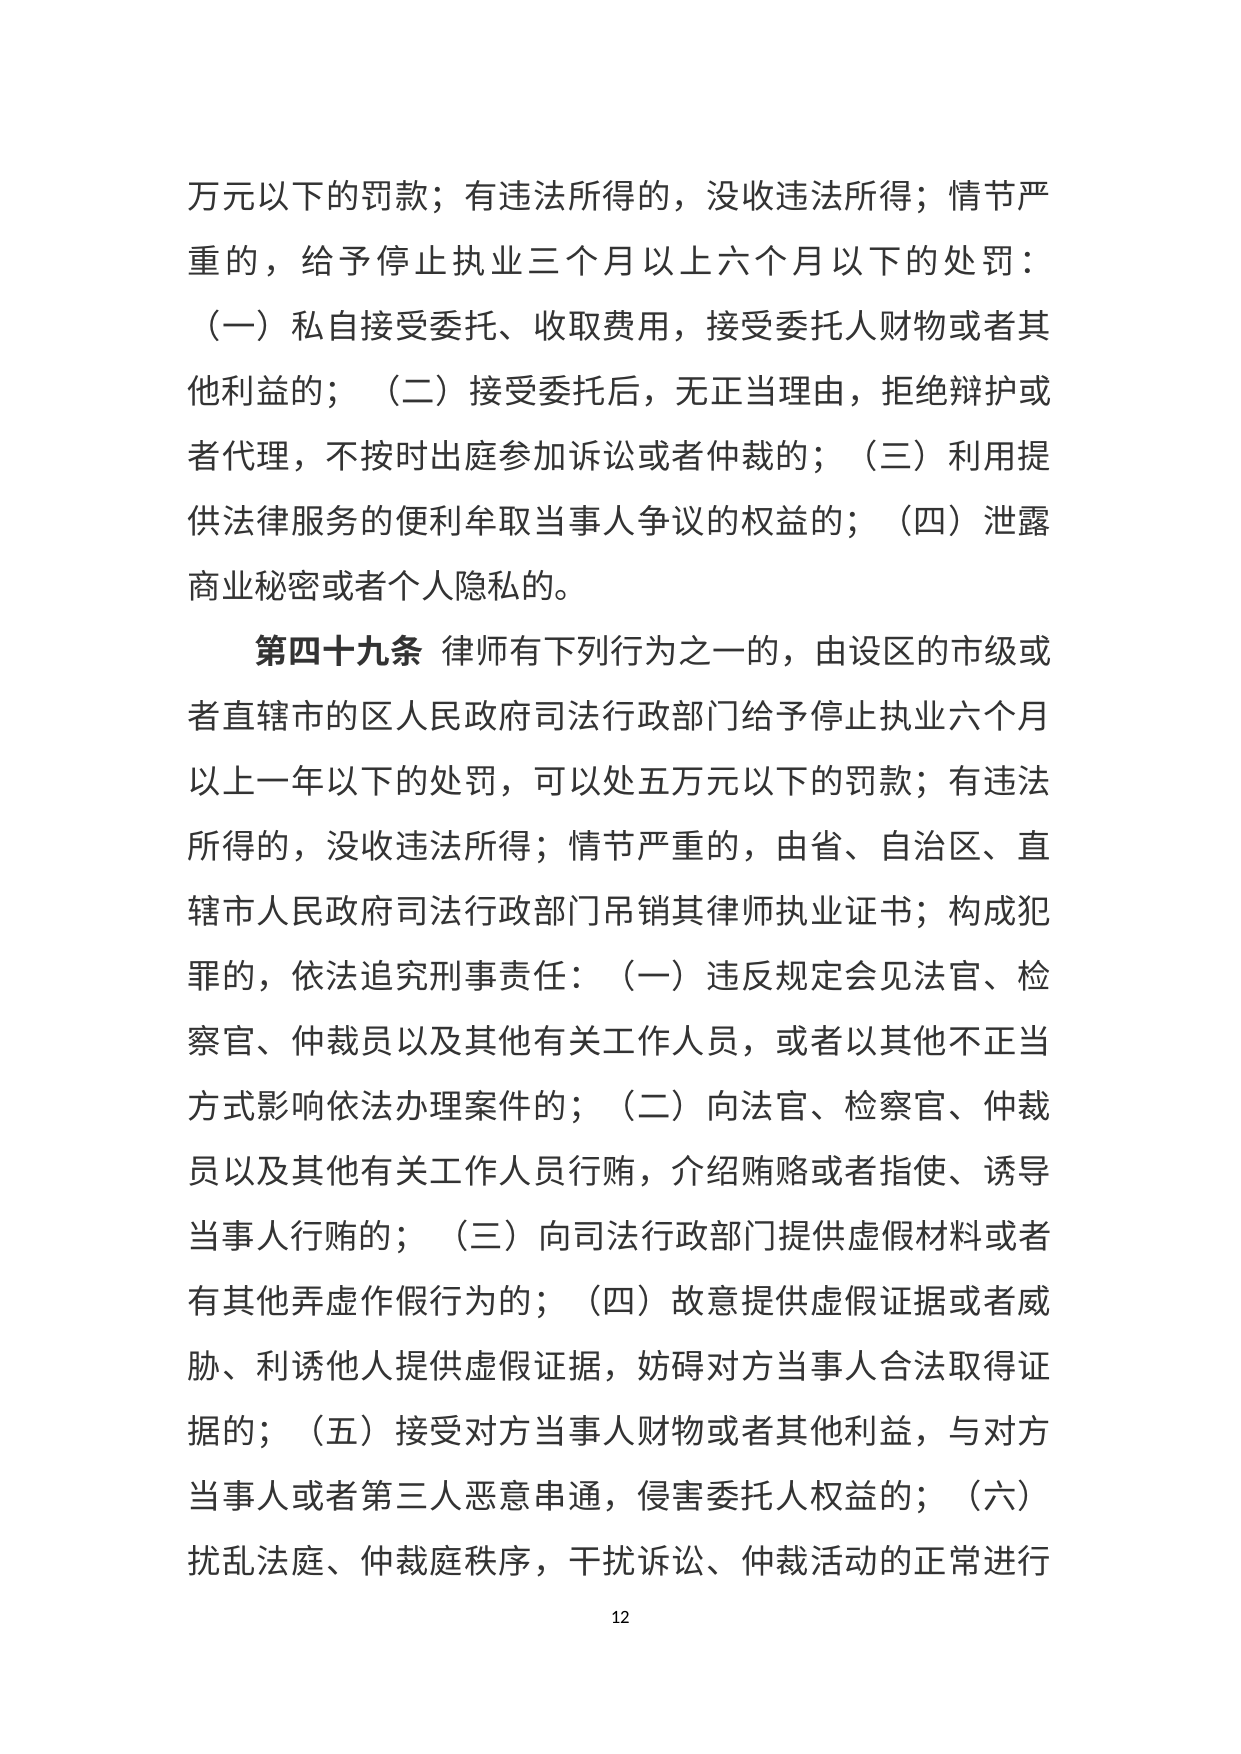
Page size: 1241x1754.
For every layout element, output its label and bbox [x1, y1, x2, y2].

text [187, 162, 1053, 617]
text [187, 617, 1053, 1592]
